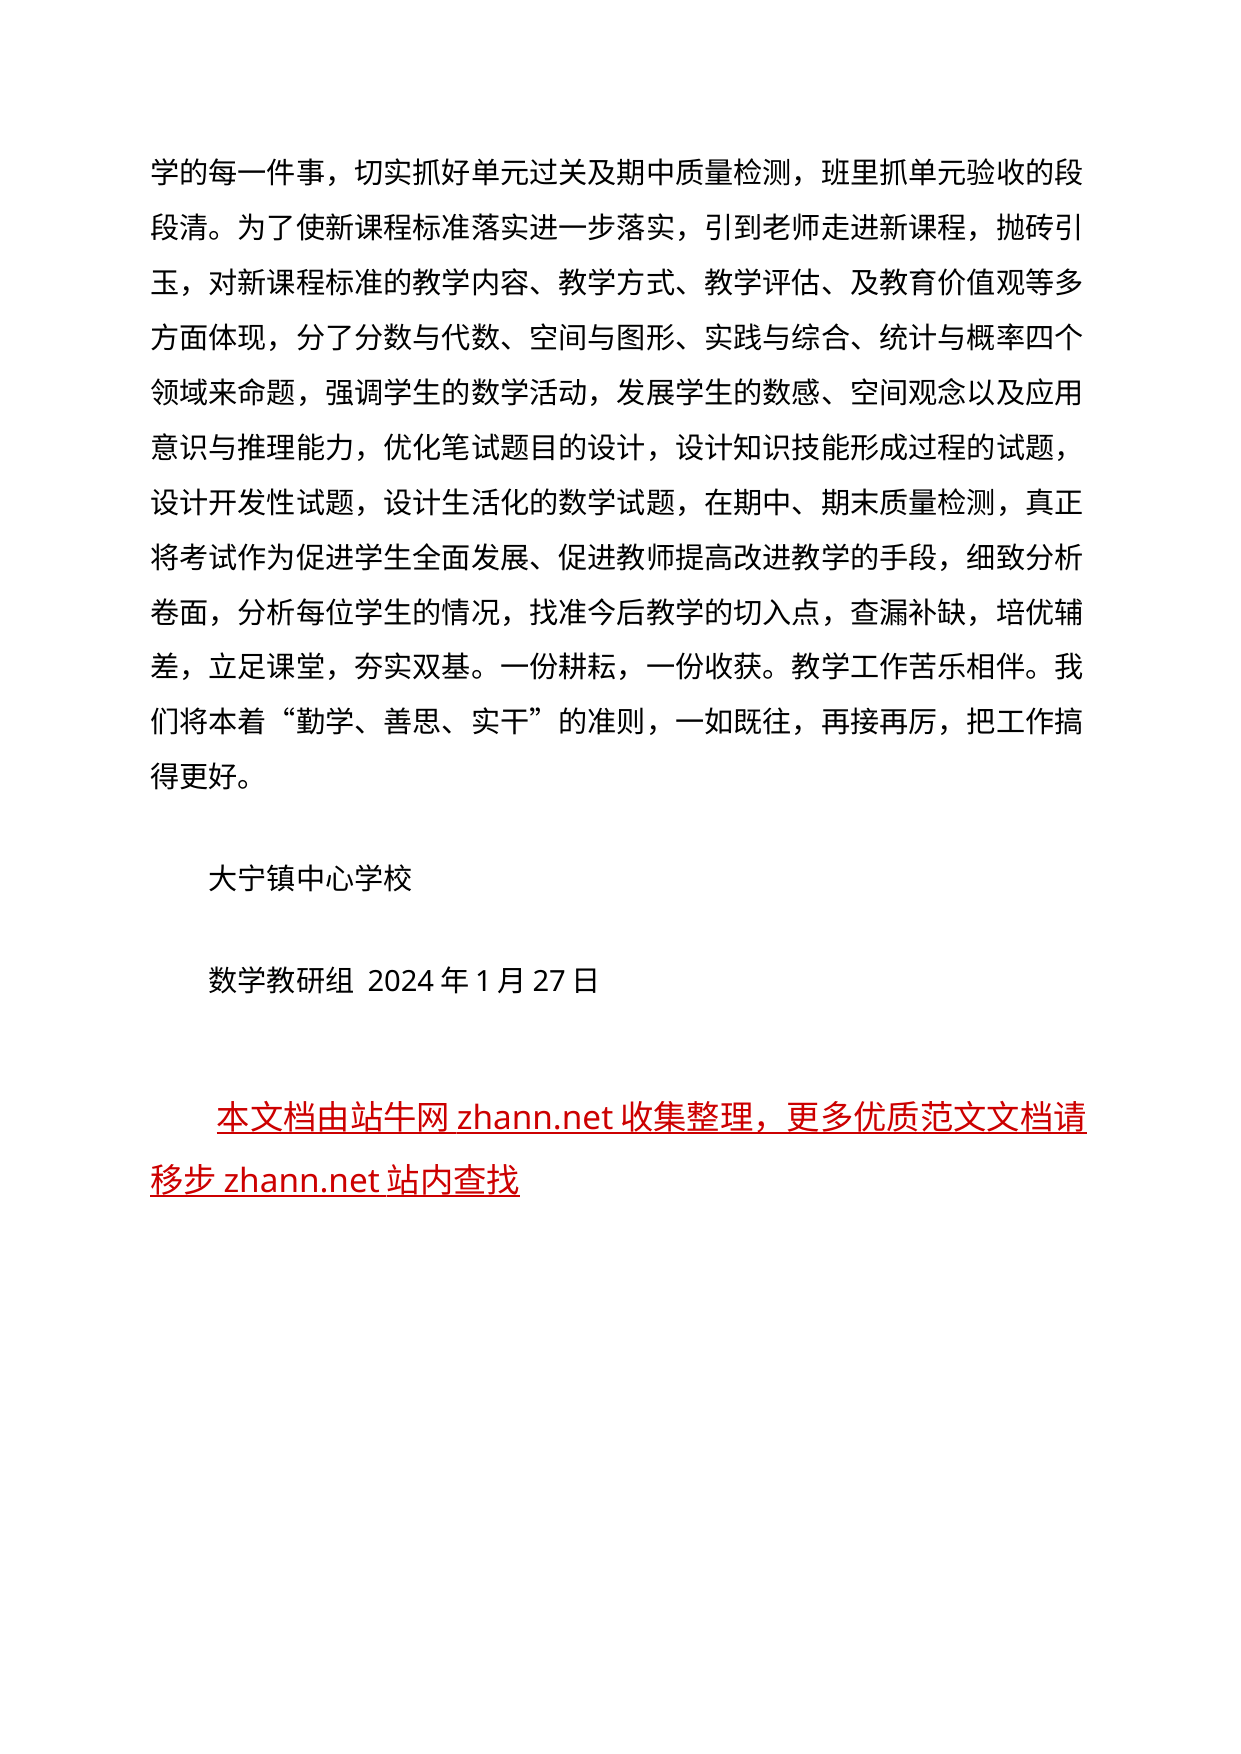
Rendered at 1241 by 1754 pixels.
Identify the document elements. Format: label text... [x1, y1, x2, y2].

text 数学教研组 2024年1月27日 [150, 957, 1090, 1000]
text 大宁镇中心学校 [150, 856, 1090, 898]
text 本文档由站牛网zhann.net收集整理，更多优质范文文档请移步zhann.net站内查找 [150, 1091, 1090, 1202]
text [150, 150, 1090, 796]
